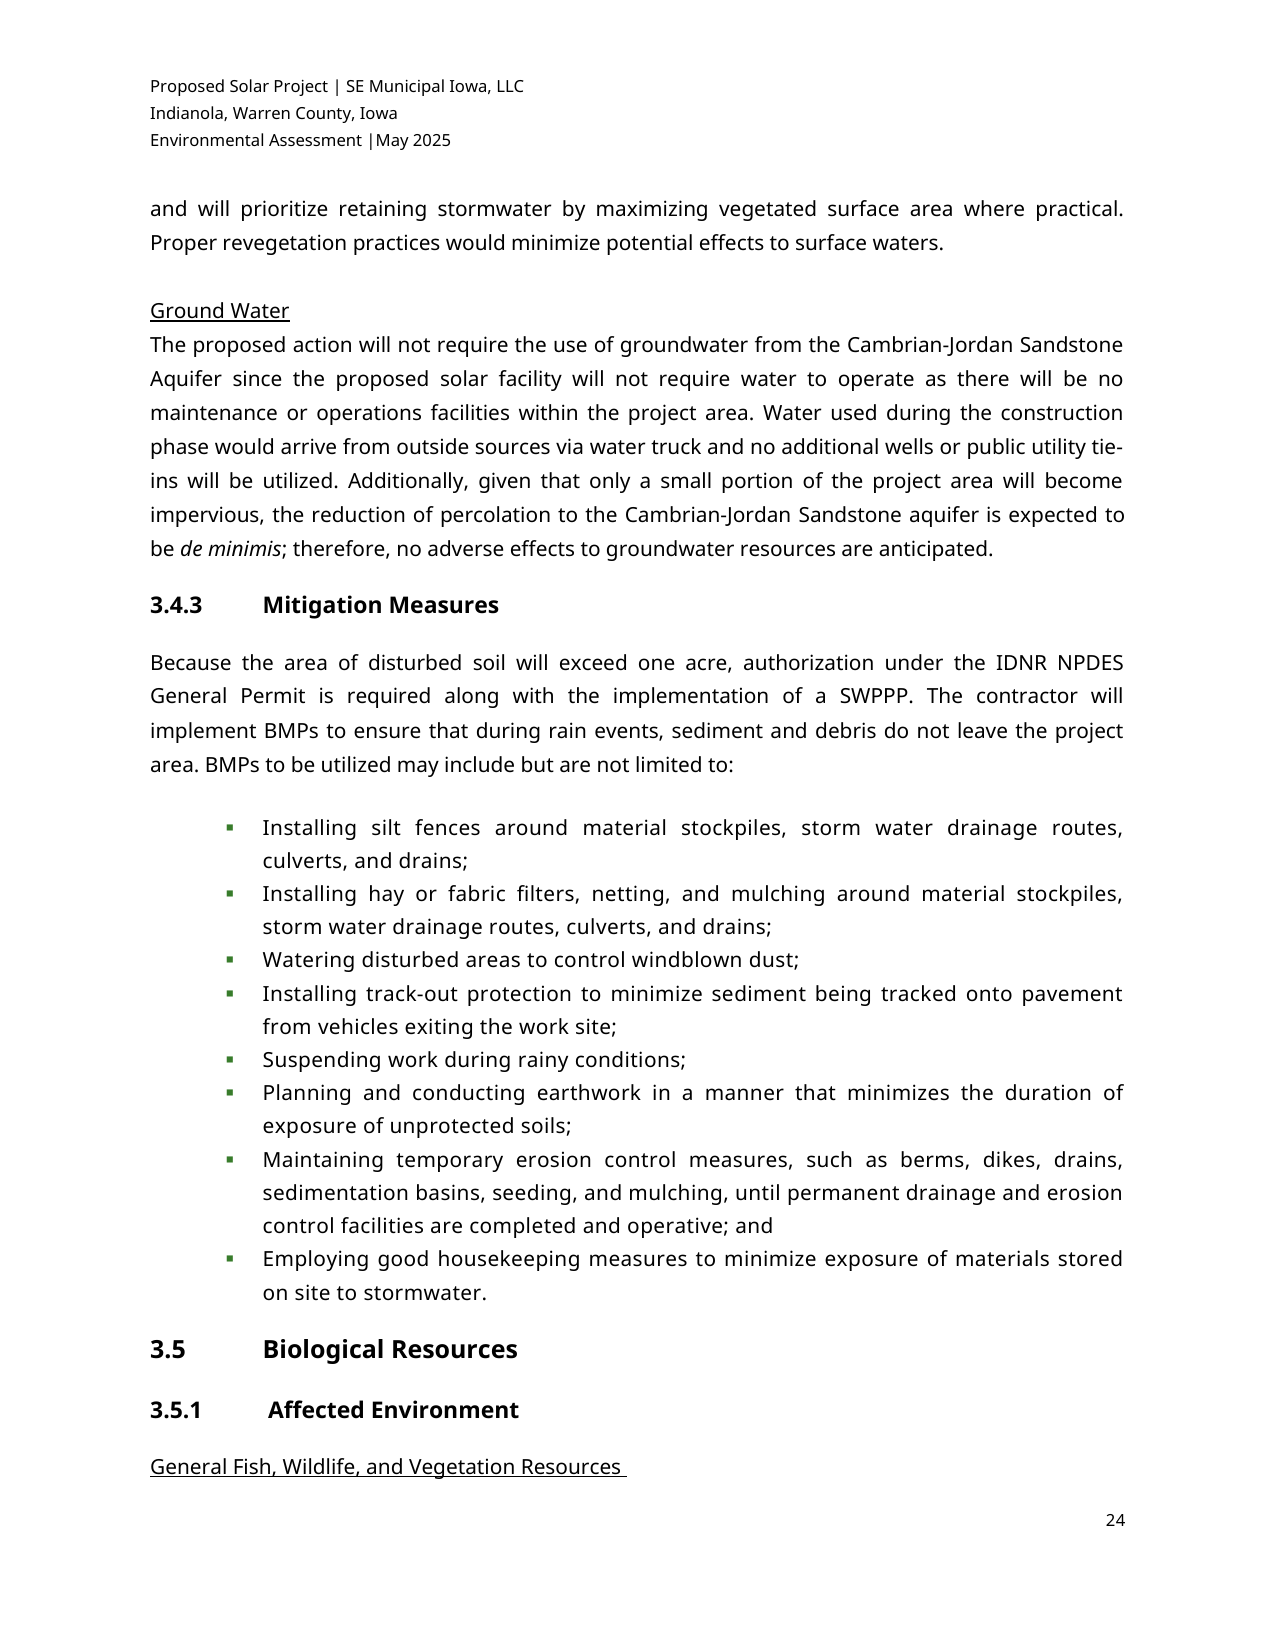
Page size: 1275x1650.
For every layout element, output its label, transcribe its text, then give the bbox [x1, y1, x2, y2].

text General Fish, Wildlife, and Vegetation Resources [150, 1452, 1125, 1480]
text The proposed action will not require the use of groundwater from the Cambrian-Jordan Sandstone Aquifer since the proposed solar facility will not require water to operate as there will be no maintenance or operations facilities within the project area. Water used during the construction phase would arrive from outside sources via water truck and no additional wells or public utility tie-ins will be utilized. Additionally, given that only a small portion of the project area will become impervious, the reduction of percolation to the Cambrian-Jordan Sandstone aquifer is expected to be de minimis; therefore, no adverse effects to groundwater resources are anticipated. [150, 330, 1125, 563]
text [150, 194, 1125, 256]
list Planning and conducting earthwork in a manner that minimizes the duration of exposure of unprotected soils; [225, 1078, 1125, 1140]
subtitle Affected Environment [150, 1393, 1125, 1425]
list Installing silt fences around material stockpiles, storm water drainage routes, culverts, and drains; [225, 813, 1125, 874]
list Mitigation Measures [150, 589, 1125, 621]
list Maintaining temporary erosion control measures, such as berms, dikes, drains, sedimentation basins, seeding, and mulching, until permanent drainage and erosion control facilities are completed and operative; and [225, 1145, 1125, 1240]
list Installing hay or fabric filters, netting, and mulching around material stockpiles, storm water drainage routes, culverts, and drains; [225, 879, 1125, 941]
text Because the area of disturbed soil will exceed one acre, authorization under the IDNR NPDES General Permit is required along with the implementation of a SWPPP. The contractor will implement BMPs to ensure that during rain events, sediment and debris do not leave the project area. BMPs to be utilized may include but are not limited to: [150, 648, 1125, 778]
subtitle Biological Resources [150, 1332, 1125, 1366]
list Installing track-out protection to minimize sediment being tracked onto pavement from vehicles exiting the work site; [225, 979, 1125, 1040]
list Employing good housekeeping measures to minimize exposure of materials stored on site to stormwater. [225, 1244, 1125, 1306]
text Ground Water [150, 296, 1125, 324]
list Suspending work during rainy conditions; [225, 1045, 1125, 1074]
list Watering disturbed areas to control windblown dust; [225, 946, 1125, 974]
